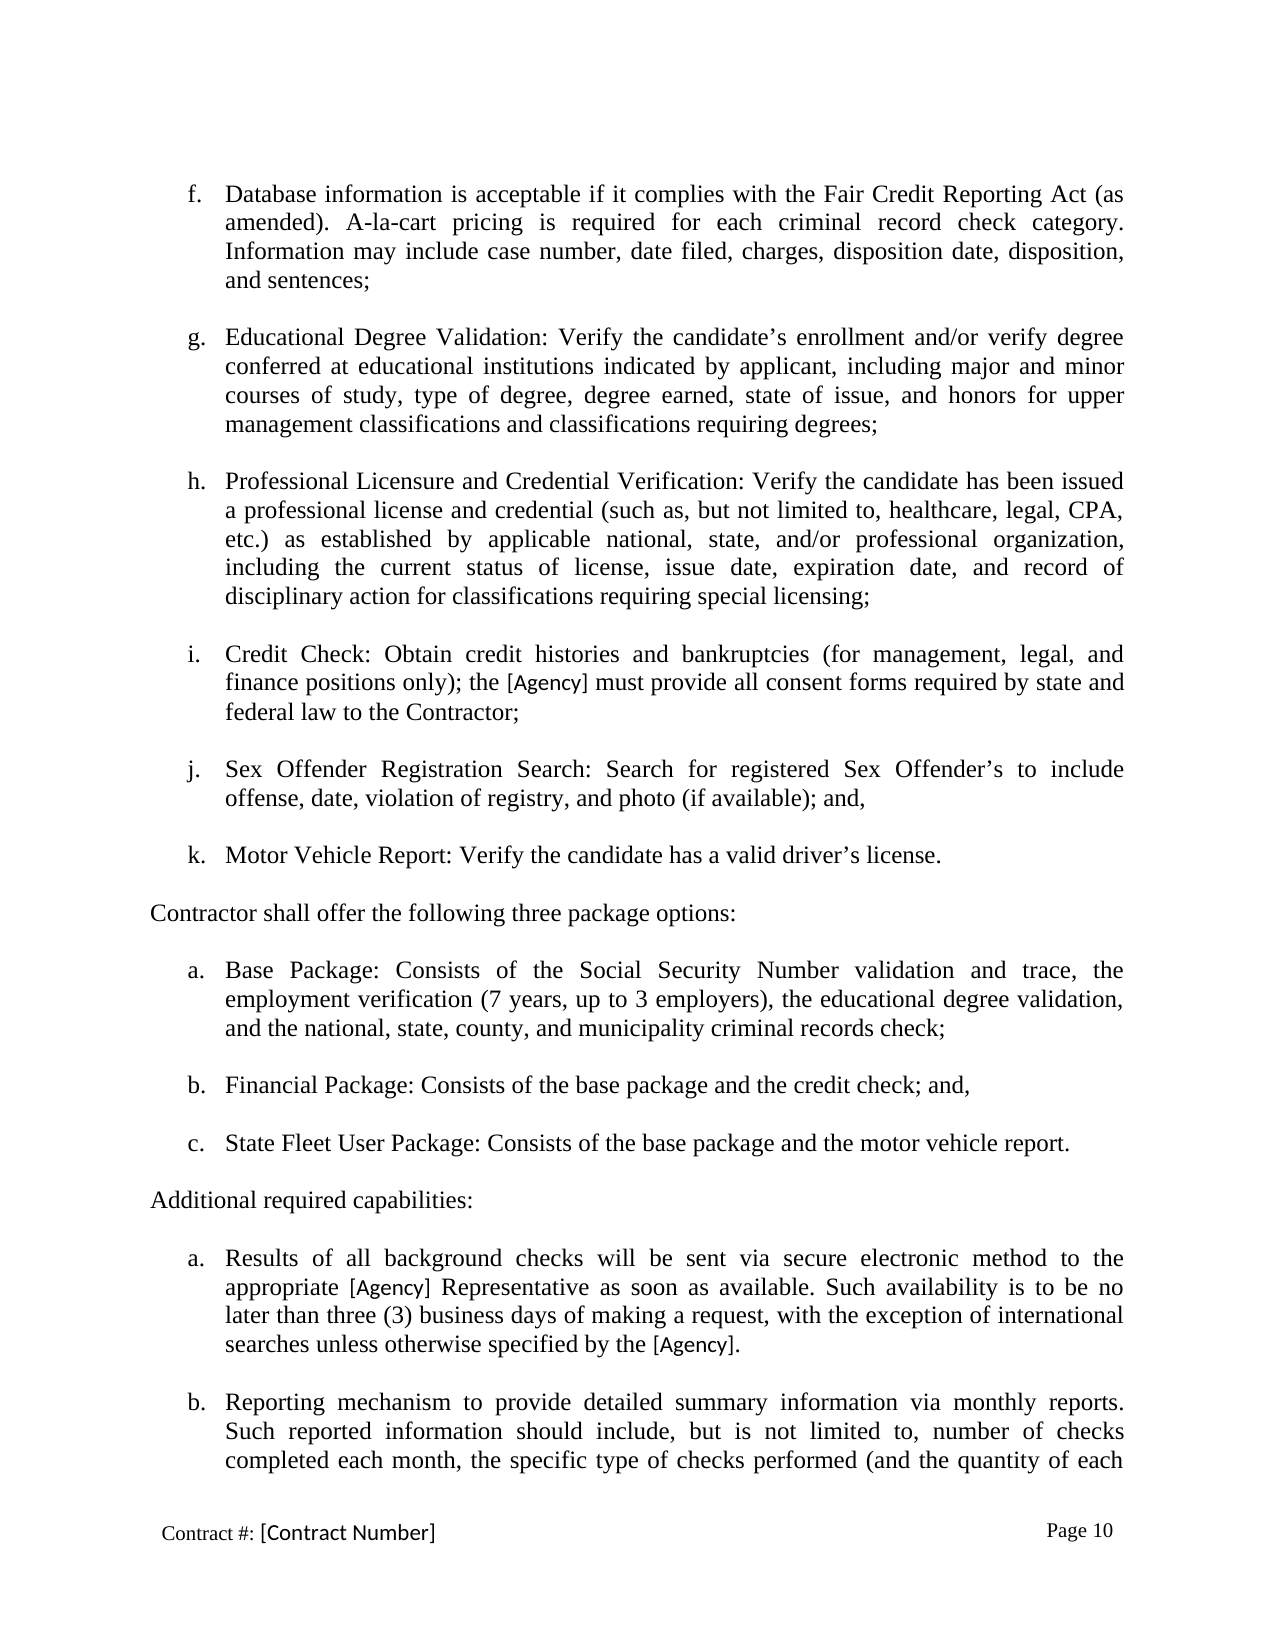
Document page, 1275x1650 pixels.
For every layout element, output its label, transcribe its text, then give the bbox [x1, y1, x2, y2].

text Additional required capabilities: [150, 1185, 1125, 1214]
list Motor Vehicle Report: Verify the candidate has a valid driver’s license. [187, 840, 1125, 869]
list State Fleet User Package: Consists of the base package and the motor vehicle report. [187, 1128, 1125, 1157]
list Professional Licensure and Credential Verification: Verify the candidate has been issued a professional license and credential (such as, but not limited to, healthcare, legal, CPA, etc.) as established by applicable national, state, and/or professional organization, including the current status of license, issue date, expiration date, and record of disciplinary action for classifications requiring special licensing; [187, 466, 1125, 610]
list Sex Offender Registration Search: Search for registered Sex Offender’s to include offense, date, violation of registry, and photo (if available); and, [187, 754, 1125, 812]
list Database information is acceptable if it complies with the Fair Credit Reporting Act (as amended). A-la-cart pricing is required for each criminal record check category. Information may include case number, date filed, charges, disposition date, disposition, and sentences; [187, 179, 1125, 294]
text Contractor shall offer the following three package options: [150, 898, 1125, 927]
list Educational Degree Validation: Verify the candidate’s enrollment and/or verify degree conferred at educational institutions indicated by applicant, including major and minor courses of study, type of degree, degree earned, state of issue, and honors for upper management classifications and classifications requiring degrees; [187, 322, 1125, 437]
list Financial Package: Consists of the base package and the credit check; and, [187, 1070, 1125, 1099]
list Results of all background checks will be sent via secure electronic method to the appropriate Representative as soon as available. Such availability is to be no later than three (3) business days of making a request, with the exception of international searches unless otherwise specified by the . [187, 1243, 1125, 1358]
list Credit Check: Obtain credit histories and bankruptcies (for management, legal, and finance positions only); the must provide all consent forms required by state and federal law to the Contractor; [187, 639, 1125, 725]
list Base Package: Consists of the Social Security Number validation and trace, the employment verification (7 years, up to 3 employers), the educational degree validation, and the national, state, county, and municipality criminal records check; [187, 955, 1125, 1042]
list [187, 1387, 1125, 1473]
